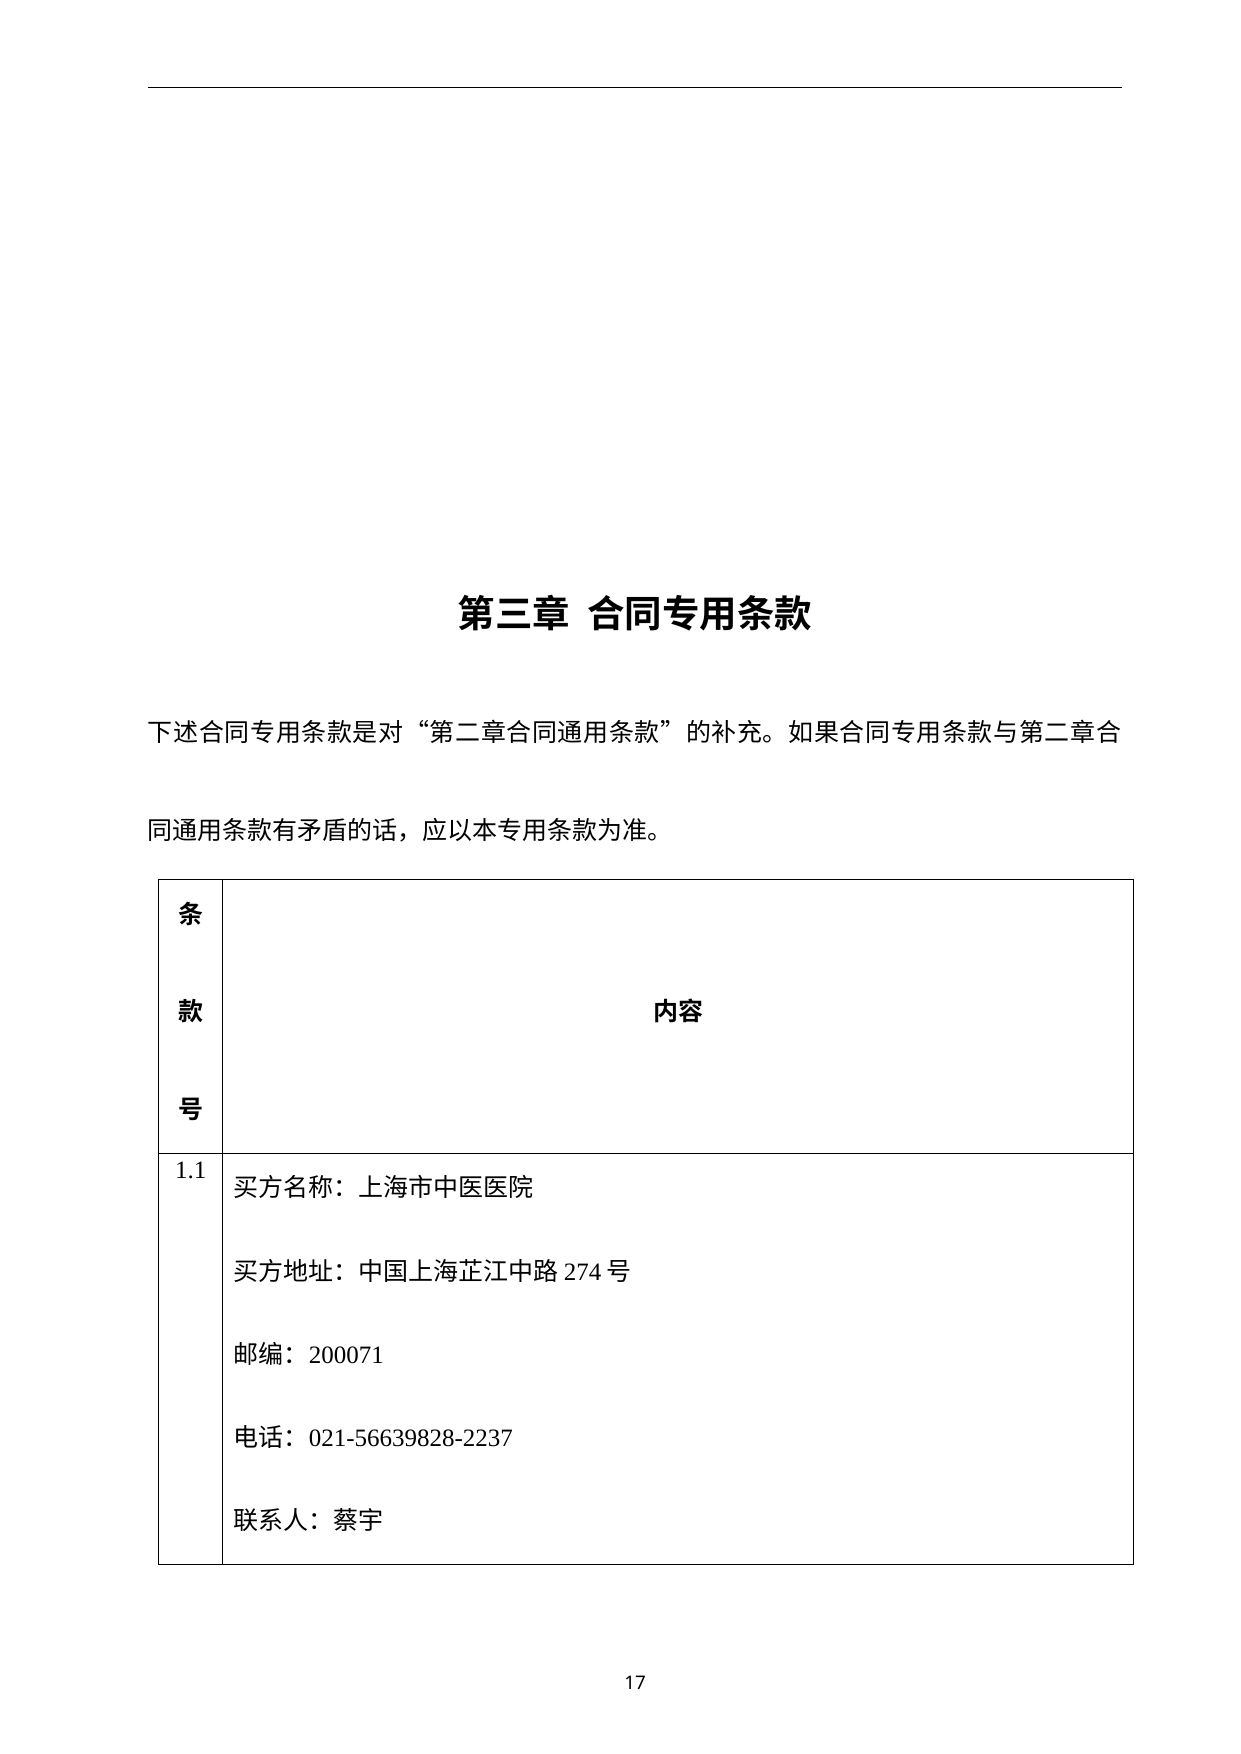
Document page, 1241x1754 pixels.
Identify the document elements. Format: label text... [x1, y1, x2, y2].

subtitle 第三章 合同专用条款 [148, 579, 1122, 644]
text 下述合同专用条款是对“第二章合同通用条款”的补充。如果合同专用条款与第二章合同通用条款有矛盾的话，应以本专用条款为准。 [148, 698, 1122, 861]
table_cell 1.1 [159, 1154, 222, 1563]
table_header 条款号 [159, 880, 222, 1152]
table_cell 买方名称：上海市中医医院 买方地址：中国上海芷江中路274号 邮编：200071 电话：021-56639828-2237 联系人：蔡宇 [223, 1154, 1133, 1563]
table_header 内容 [223, 880, 1133, 1152]
